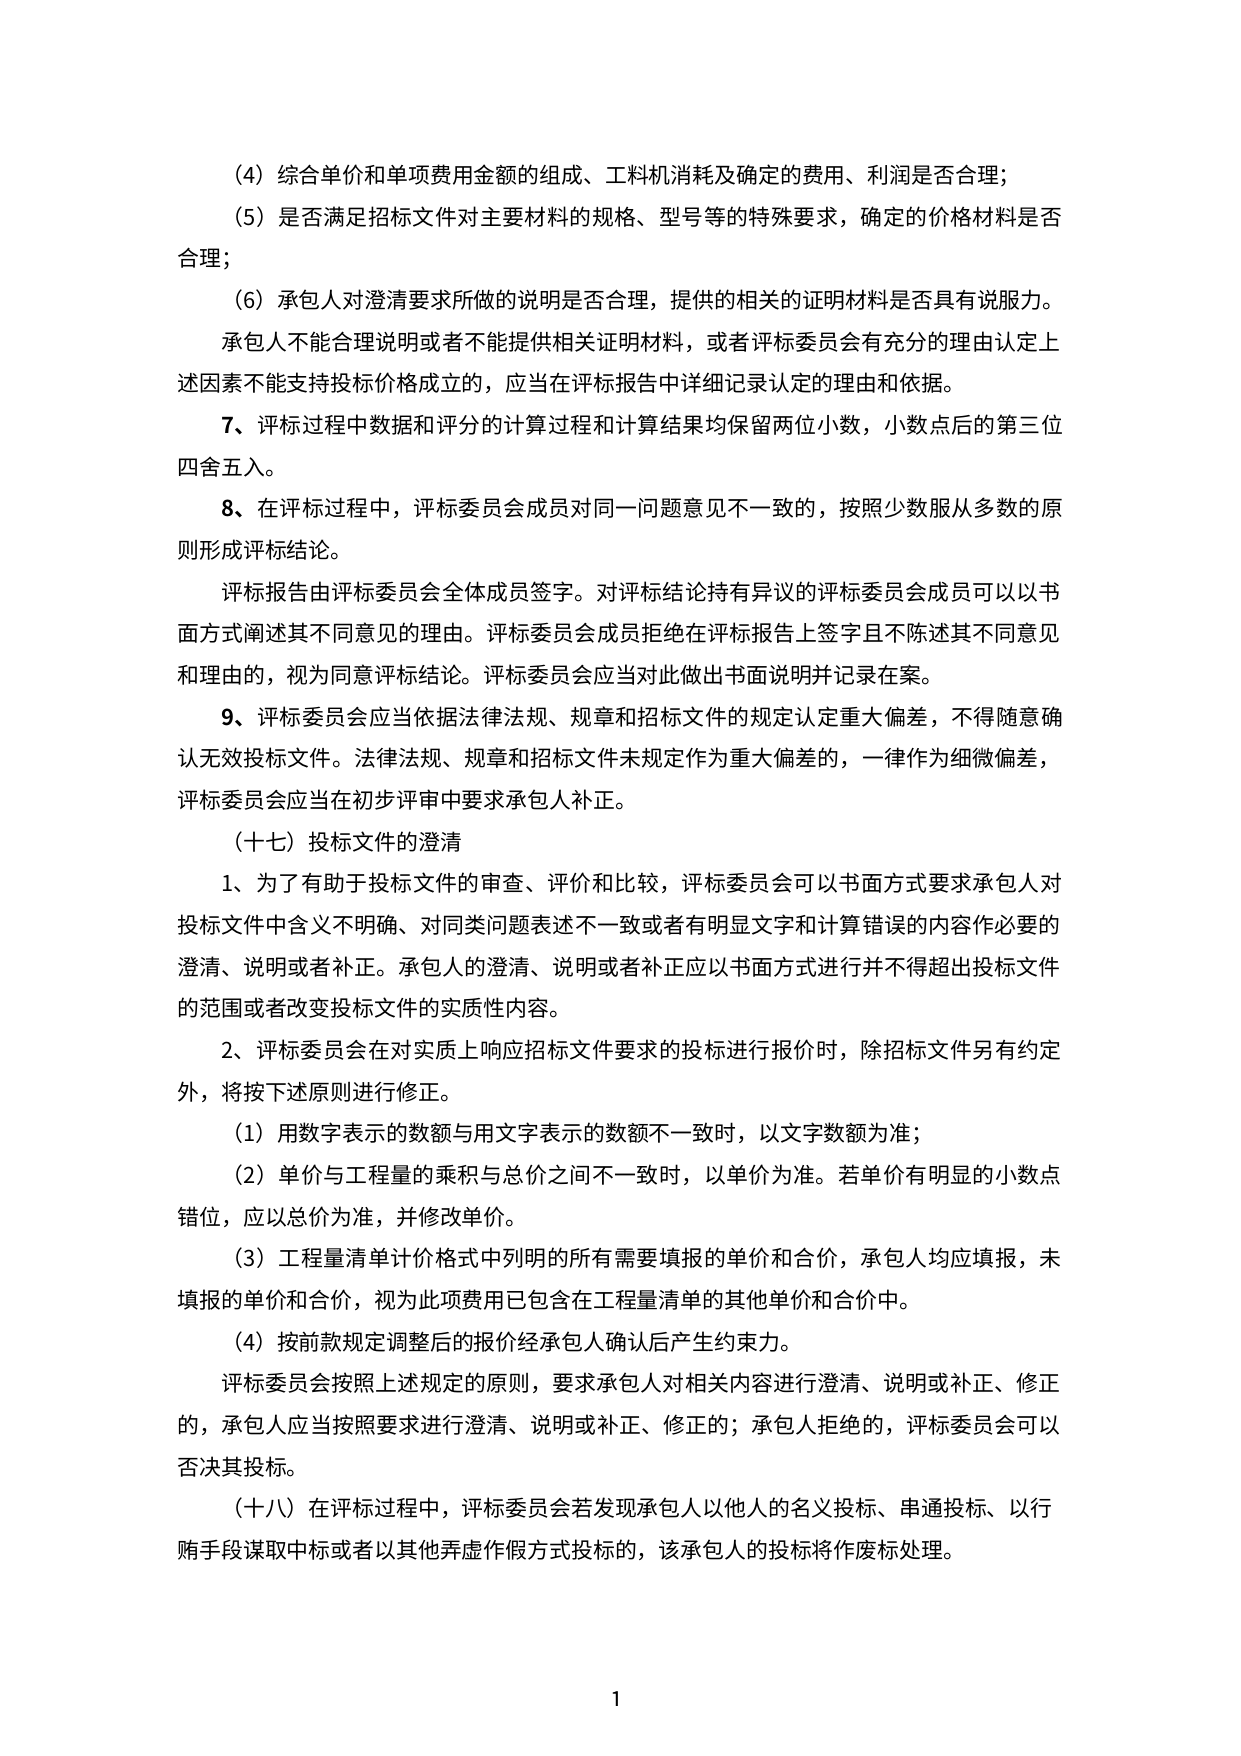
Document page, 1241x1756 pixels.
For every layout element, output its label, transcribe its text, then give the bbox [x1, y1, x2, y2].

text 8、在评标过程中，评标委员会成员对同一问题意见不一致的，按照少数服从多数的原则形成评标结论。 [177, 483, 1063, 567]
text （5）是否满足招标文件对主要材料的规格、型号等的特殊要求，确定的价格材料是否合理； [177, 192, 1063, 275]
text （十八）在评标过程中，评标委员会若发现承包人以他人的名义投标、串通投标、以行贿手段谋取中标或者以其他弄虚作假方式投标的，该承包人的投标将作废标处理。 [177, 1483, 1063, 1567]
text （4）按前款规定调整后的报价经承包人确认后产生约束力。 [177, 1317, 1063, 1358]
text 2、评标委员会在对实质上响应招标文件要求的投标进行报价时，除招标文件另有约定外，将按下述原则进行修正。 [177, 1025, 1063, 1108]
text 1、为了有助于投标文件的审查、评价和比较，评标委员会可以书面方式要求承包人对投标文件中含义不明确、对同类问题表述不一致或者有明显文字和计算错误的内容作必要的澄清、说明或者补正。承包人的澄清、说明或者补正应以书面方式进行并不得超出投标文件的范围或者改变投标文件的实质性内容。 [177, 858, 1063, 1025]
text 评标报告由评标委员会全体成员签字。对评标结论持有异议的评标委员会成员可以以书面方式阐述其不同意见的理由。评标委员会成员拒绝在评标报告上签字且不陈述其不同意见和理由的，视为同意评标结论。评标委员会应当对此做出书面说明并记录在案。 [177, 567, 1063, 692]
text （1）用数字表示的数额与用文字表示的数额不一致时，以文字数额为准； [177, 1108, 1063, 1150]
text （6）承包人对澄清要求所做的说明是否合理，提供的相关的证明材料是否具有说服力。 [177, 275, 1063, 317]
text （十七）投标文件的澄清 [177, 817, 1063, 858]
text （2）单价与工程量的乘积与总价之间不一致时，以单价为准。若单价有明显的小数点错位，应以总价为准，并修改单价。 [177, 1150, 1063, 1233]
text 9、评标委员会应当依据法律法规、规章和招标文件的规定认定重大偏差，不得随意确认无效投标文件。法律法规、规章和招标文件未规定作为重大偏差的，一律作为细微偏差，评标委员会应当在初步评审中要求承包人补正。 [177, 692, 1063, 817]
text 7、评标过程中数据和评分的计算过程和计算结果均保留两位小数，小数点后的第三位四舍五入。 [177, 400, 1063, 483]
text 承包人不能合理说明或者不能提供相关证明材料，或者评标委员会有充分的理由认定上述因素不能支持投标价格成立的，应当在评标报告中详细记录认定的理由和依据。 [177, 317, 1063, 400]
text （3）工程量清单计价格式中列明的所有需要填报的单价和合价，承包人均应填报，未填报的单价和合价，视为此项费用已包含在工程量清单的其他单价和合价中。 [177, 1233, 1063, 1317]
text 评标委员会按照上述规定的原则，要求承包人对相关内容进行澄清、说明或补正、修正的，承包人应当按照要求进行澄清、说明或补正、修正的；承包人拒绝的，评标委员会可以否决其投标。 [177, 1358, 1063, 1483]
text （4）综合单价和单项费用金额的组成、工料机消耗及确定的费用、利润是否合理； [177, 150, 1063, 192]
